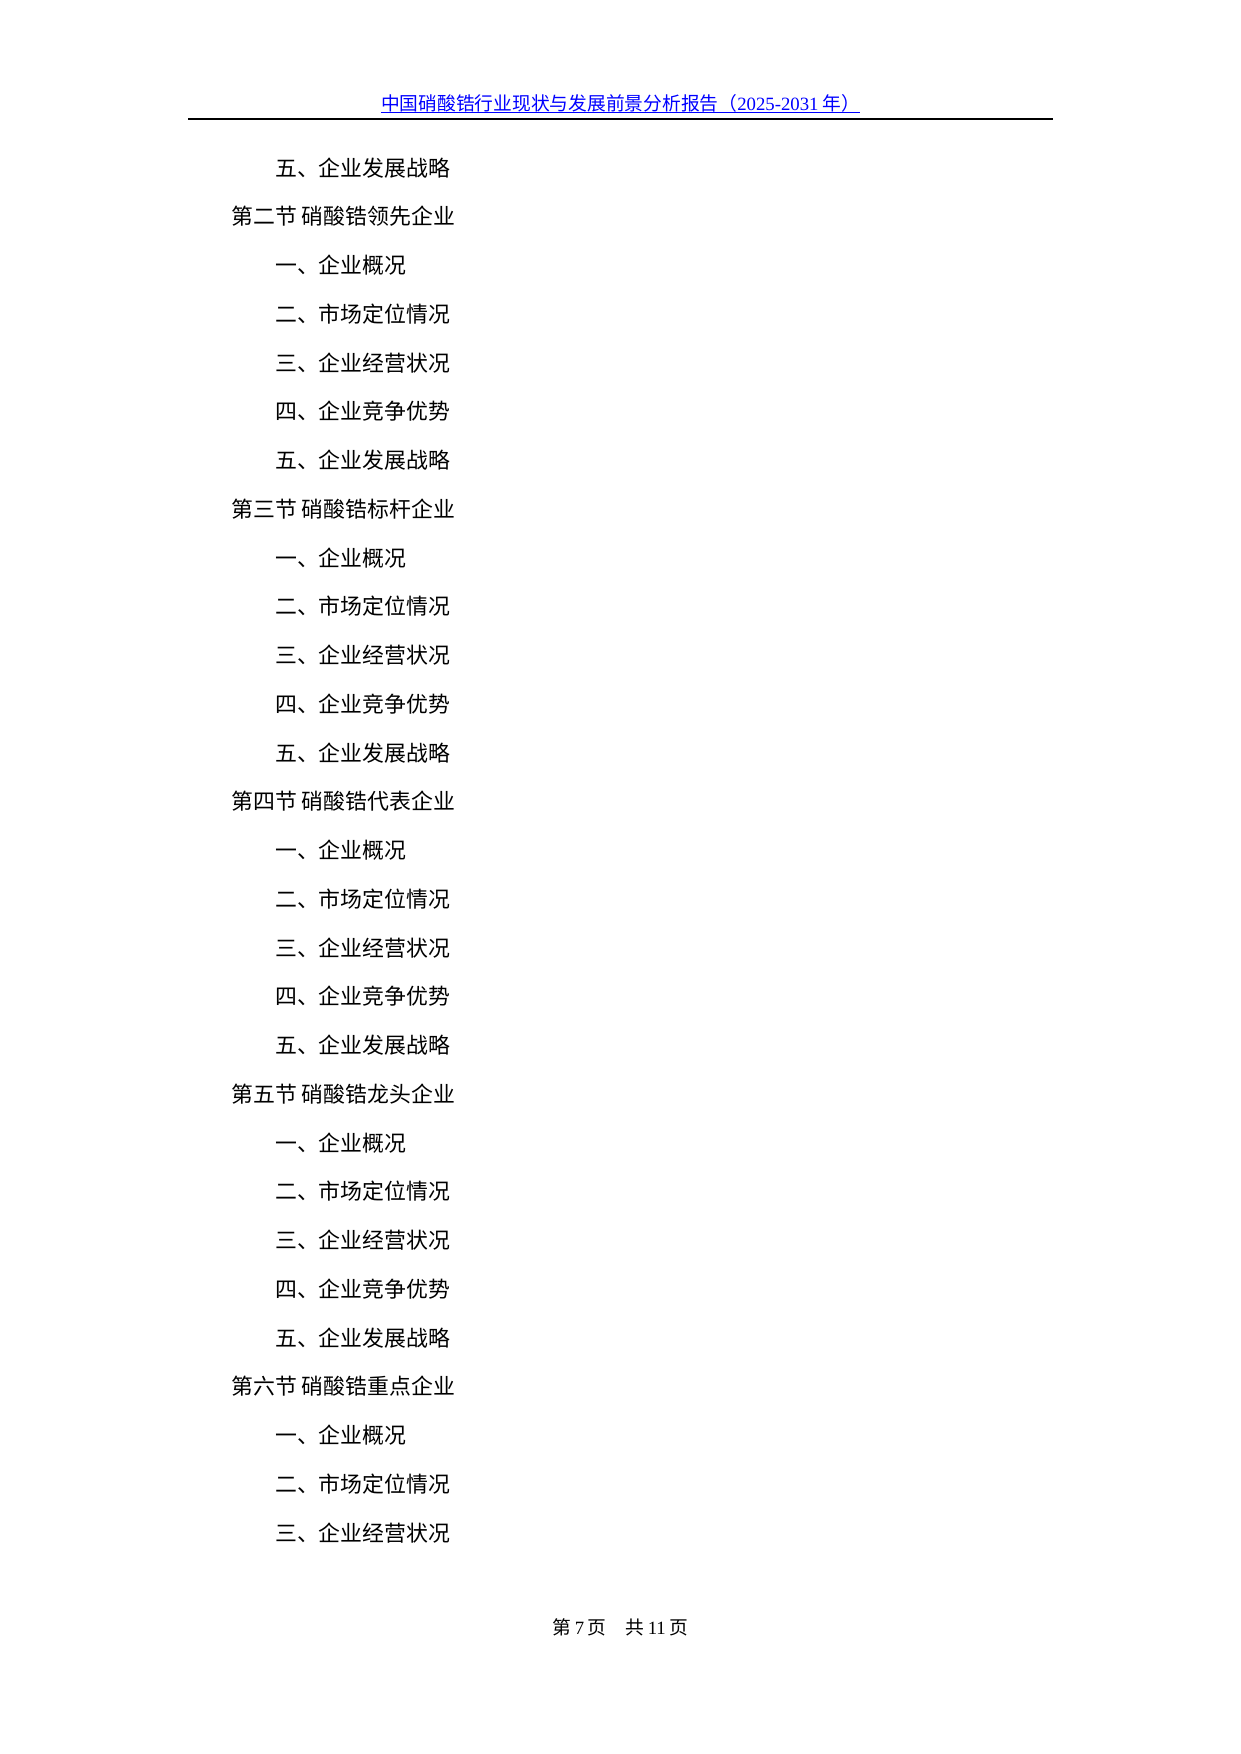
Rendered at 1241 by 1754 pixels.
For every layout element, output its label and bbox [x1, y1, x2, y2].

text [187, 150, 1053, 1548]
